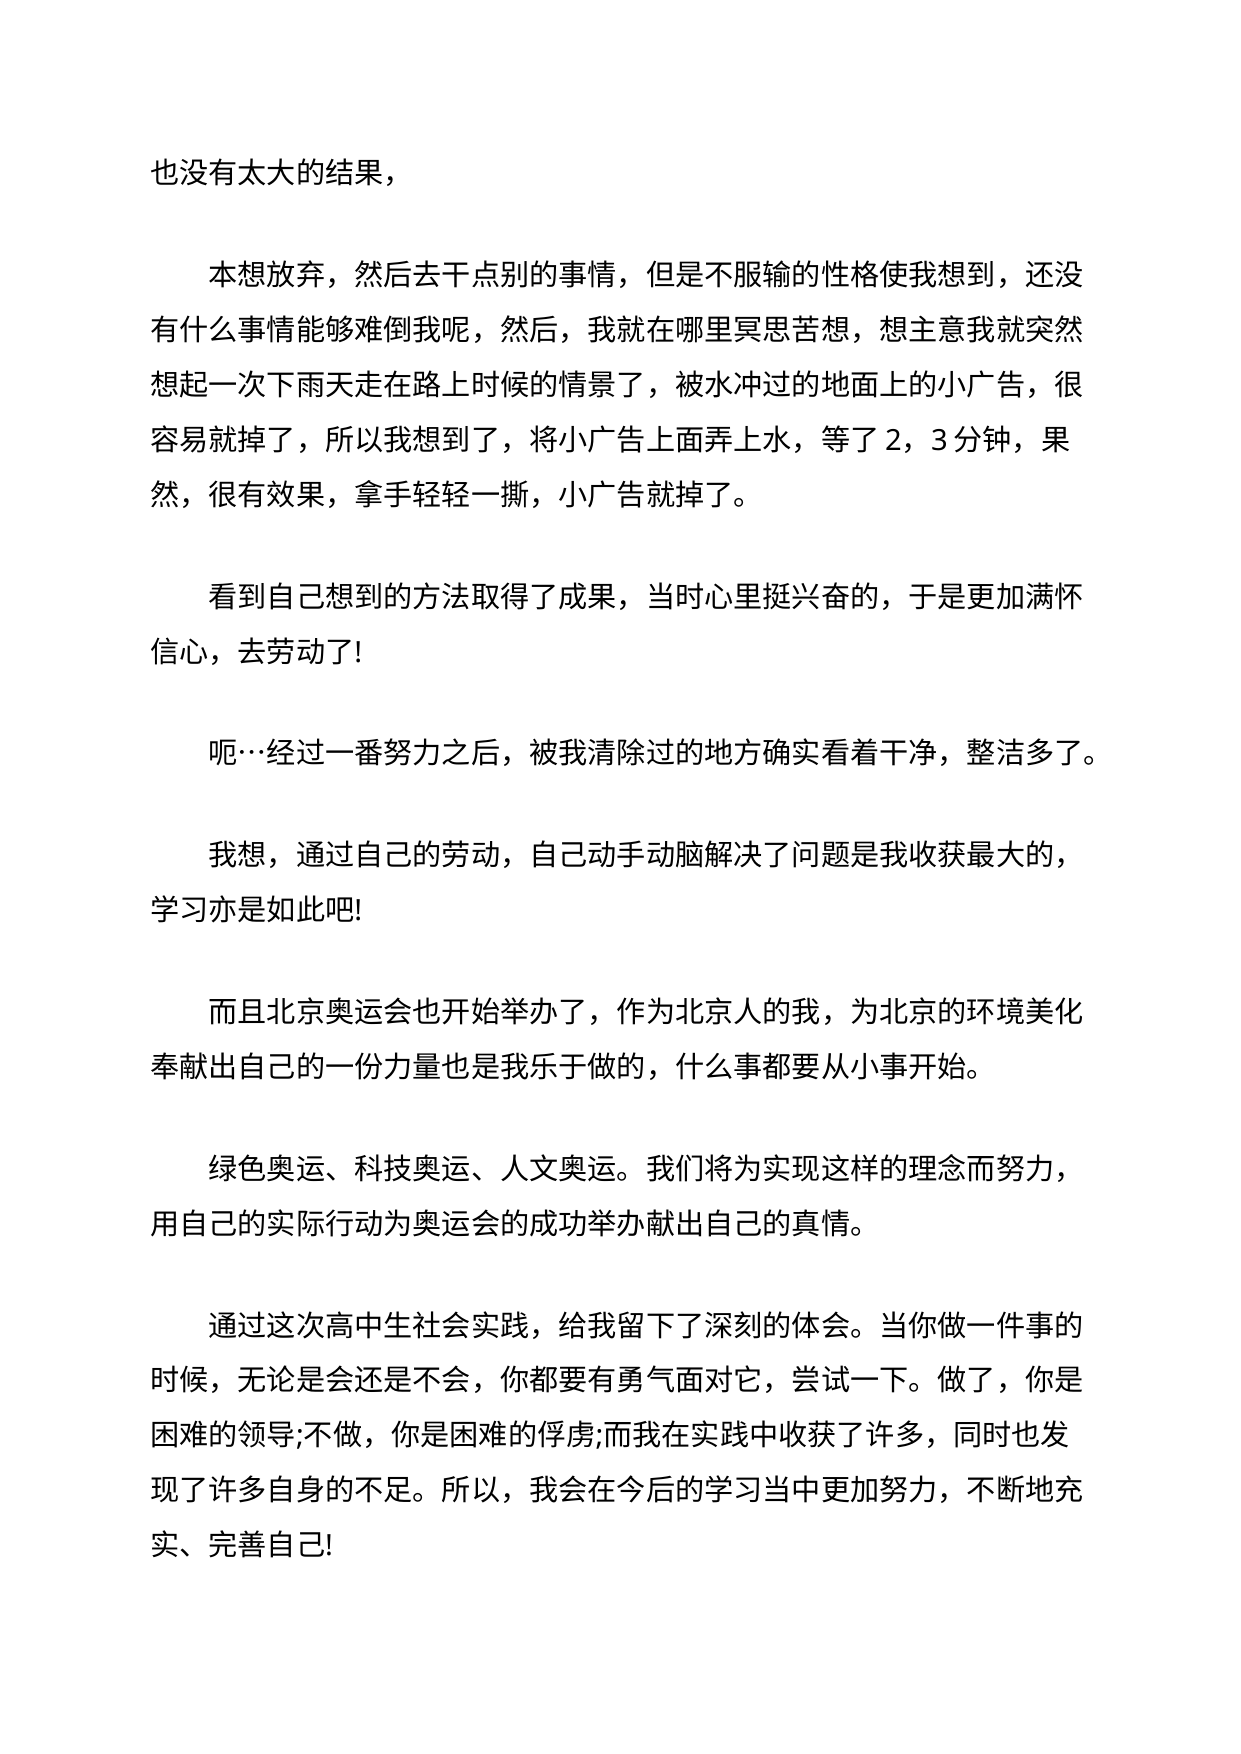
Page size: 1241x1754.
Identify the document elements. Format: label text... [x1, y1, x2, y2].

text 看到自己想到的方法取得了成果，当时心里挺兴奋的，于是更加满怀信心，去劳动了! [150, 573, 1090, 671]
text 呃…经过一番努力之后，被我清除过的地方确实看着干净，整洁多了。 [150, 730, 1090, 772]
text 本想放弃，然后去干点别的事情，但是不服输的性格使我想到，还没有什么事情能够难倒我呢，然后，我就在哪里冥思苦想，想主意我就突然想起一次下雨天走在路上时候的情景了，被水冲过的地面上的小广告，很容易就掉了，所以我想到了，将小广告上面弄上水，等了2，3分钟，果然，很有效果，拿手轻轻一撕，小广告就掉了。 [150, 252, 1090, 514]
text 而且北京奥运会也开始举办了，作为北京人的我，为北京的环境美化奉献出自己的一份力量也是我乐于做的，什么事都要从小事开始。 [150, 989, 1090, 1086]
text 通过这次高中生社会实践，给我留下了深刻的体会。当你做一件事的时候，无论是会还是不会，你都要有勇气面对它，尝试一下。做了，你是困难的领导;不做，你是困难的俘虏;而我在实践中收获了许多，同时也发现了许多自身的不足。所以，我会在今后的学习当中更加努力，不断地充实、完善自己! [150, 1302, 1090, 1564]
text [150, 150, 1090, 192]
text 绿色奥运、科技奥运、人文奥运。我们将为实现这样的理念而努力，用自己的实际行动为奥运会的成功举办献出自己的真情。 [150, 1145, 1090, 1243]
text 我想，通过自己的劳动，自己动手动脑解决了问题是我收获最大的，学习亦是如此吧! [150, 832, 1090, 929]
